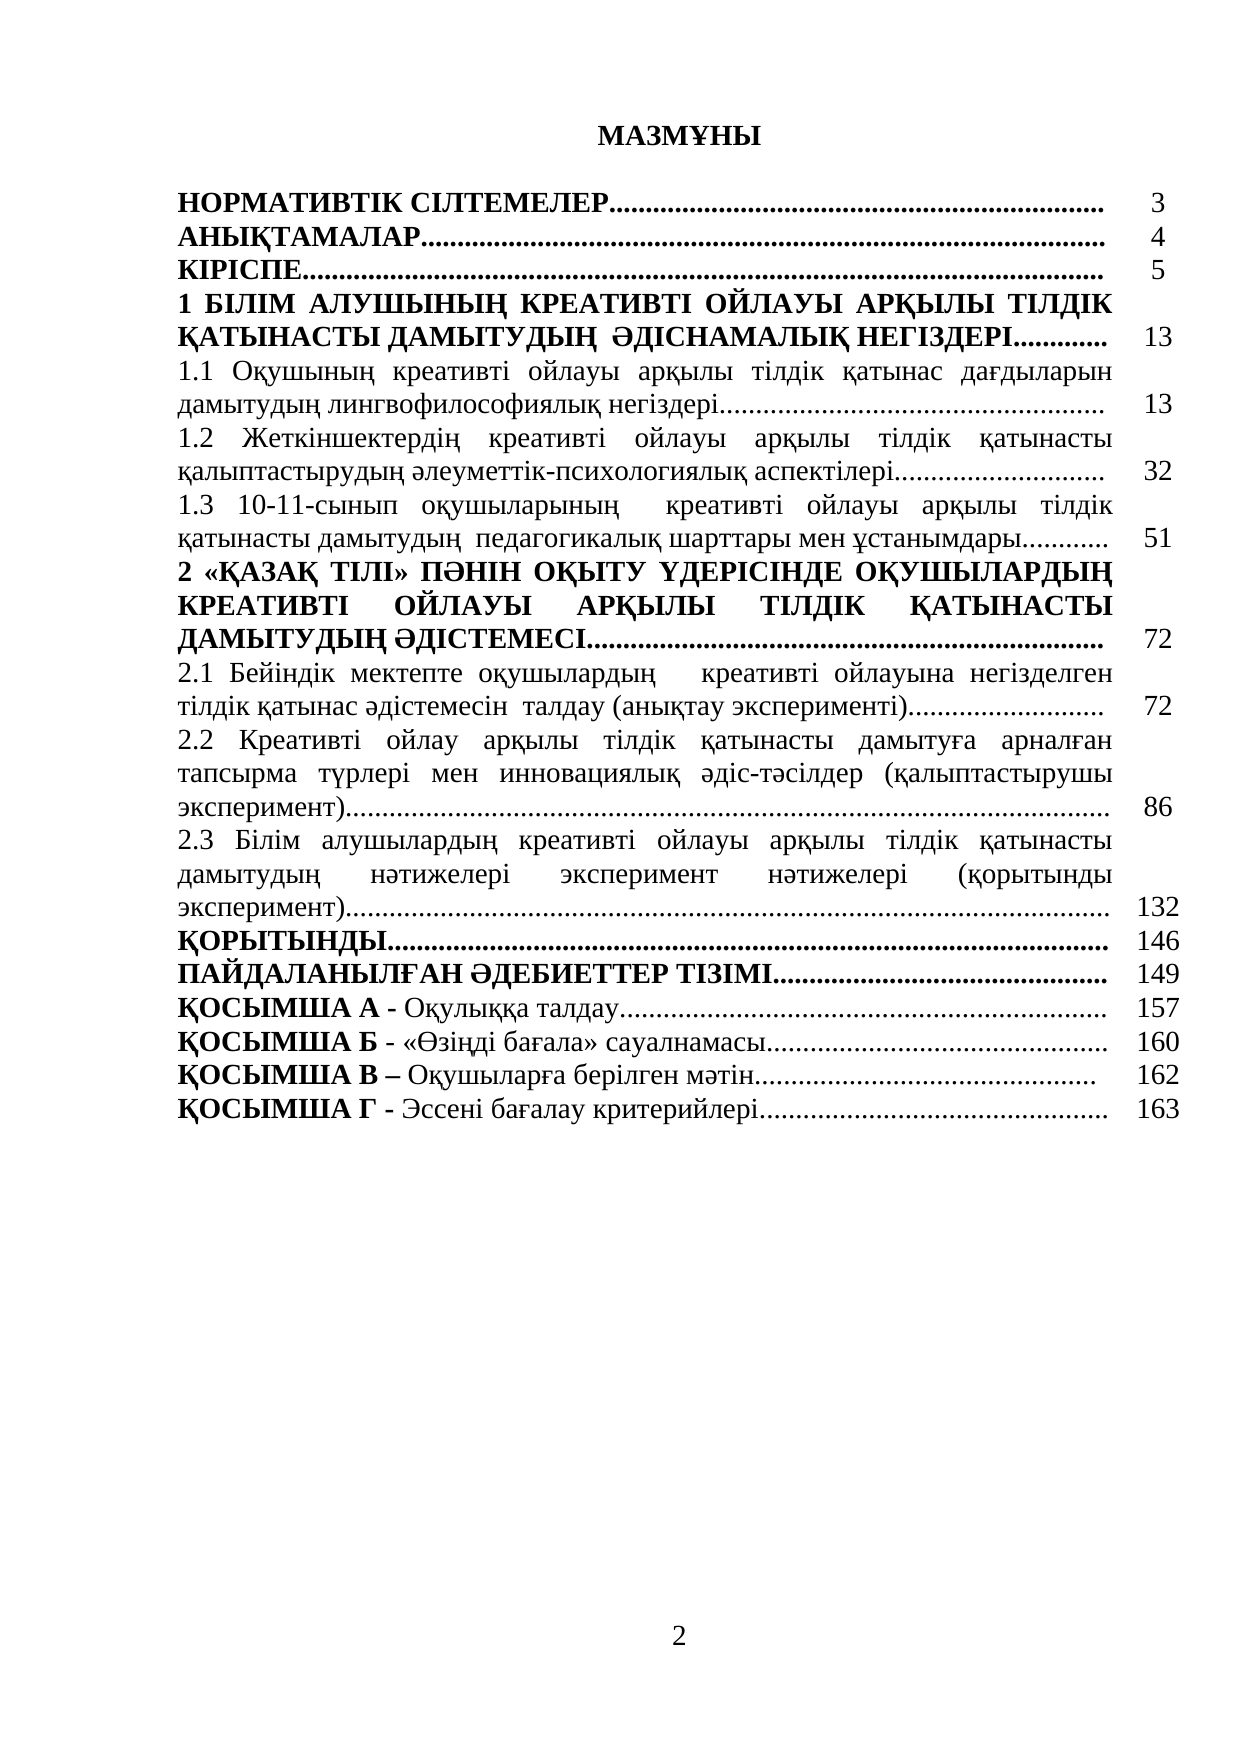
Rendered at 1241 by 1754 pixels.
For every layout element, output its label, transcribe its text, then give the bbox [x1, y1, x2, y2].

table_cell 162 [1125, 1057, 1191, 1091]
table_cell 72 [1125, 655, 1191, 722]
table_cell 1.1 Оқушының креативті ойлауы арқылы тілдік қатынас дағдыларын дамытудың лингвофилософиялық негіздері..................................................... [166, 353, 1125, 420]
table_cell АНЫҚТАМАЛАР.............................................................................................. [166, 219, 1125, 252]
table_cell 4 [1125, 219, 1191, 252]
table_cell 2.3 Білім алушылардың креативті ойлауы арқылы тілдік қатынасты дамытудың нәтижелері эксперимент нәтижелері (қорытынды эксперимент)......................................................................................................... [166, 823, 1125, 923]
table_header НОРМАТИВТІК СІЛТЕМЕЛЕР.................................................................... [166, 185, 1125, 219]
table_cell 149 [1125, 957, 1191, 990]
table_cell 13 [1125, 353, 1191, 420]
table_cell 32 [1125, 420, 1191, 487]
table_cell 2 «ҚАЗАҚ ТІЛІ» ПӘНІН ОҚЫТУ ҮДЕРІСІНДЕ ОҚУШЫЛАРДЫҢ КРЕАТИВТІ ОЙЛАУЫ АРҚЫЛЫ ТІЛДІК ҚАТЫНАСТЫ ДАМЫТУДЫҢ ӘДІСТЕМЕСІ....................................................................... [166, 554, 1125, 655]
table_cell 1.3 10-11-сынып оқушыларының креативті ойлауы арқылы тілдік қатынасты дамытудың педагогикалық шарттары мен ұстанымдары............ [166, 487, 1125, 554]
table_cell ҚОРЫТЫНДЫ................................................................................................... [166, 923, 1125, 957]
table_cell 5 [1125, 252, 1191, 286]
table_cell 51 [1125, 487, 1191, 554]
table_header 3 [1125, 185, 1191, 219]
table_cell КІРІСПЕ.............................................................................................................. [166, 252, 1125, 286]
table_cell 146 [1125, 923, 1191, 957]
table_cell ҚОСЫМША Б - «Өзіңді бағала» сауалнамасы............................................... [166, 1024, 1125, 1057]
table_cell 86 [1125, 722, 1191, 822]
table_cell 72 [1125, 554, 1191, 655]
text МАЗМҰНЫ [177, 118, 1181, 152]
table_cell ҚОСЫМША Г - Эссені бағалау критерийлері................................................ [166, 1091, 1125, 1124]
table_cell 132 [1125, 823, 1191, 923]
table_cell 2.2 Креативті ойлау арқылы тілдік қатынасты дамытуға арналған тапсырма түрлері мен инновациялық әдіс-тәсілдер (қалыптастырушы эксперимент)......................................................................................................... [166, 722, 1125, 822]
table_cell 1 БІЛІМ АЛУШЫНЫҢ КРЕАТИВТІ ОЙЛАУЫ АРҚЫЛЫ ТІЛДІК ҚАТЫНАСТЫ ДАМЫТУДЫҢ ӘДІСНАМАЛЫҚ НЕГІЗДЕРІ............. [166, 286, 1125, 353]
table_cell ҚОСЫМША В – Оқушыларға берілген мәтін............................................... [166, 1057, 1125, 1091]
table_cell ҚОСЫМША А - Оқулыққа талдау................................................................... [166, 990, 1125, 1024]
table_cell 1.2 Жеткіншектердің креативті ойлауы арқылы тілдік қатынасты қалыптастырудың әлеуметтік-психологиялық аспектілері............................. [166, 420, 1125, 487]
table_cell 157 [1125, 990, 1191, 1024]
table_cell ПАЙДАЛАНЫЛҒАН ӘДЕБИЕТТЕР ТІЗІМІ.............................................. [166, 957, 1125, 990]
table_cell 2.1 Бейіндік мектепте оқушылардың креативті ойлауына негізделген тілдік қатынас әдістемесін талдау (анықтау эксперименті)........................... [166, 655, 1125, 722]
table_cell 160 [1125, 1024, 1191, 1057]
table_cell 163 [1125, 1091, 1191, 1124]
table_cell 13 [1125, 286, 1191, 353]
